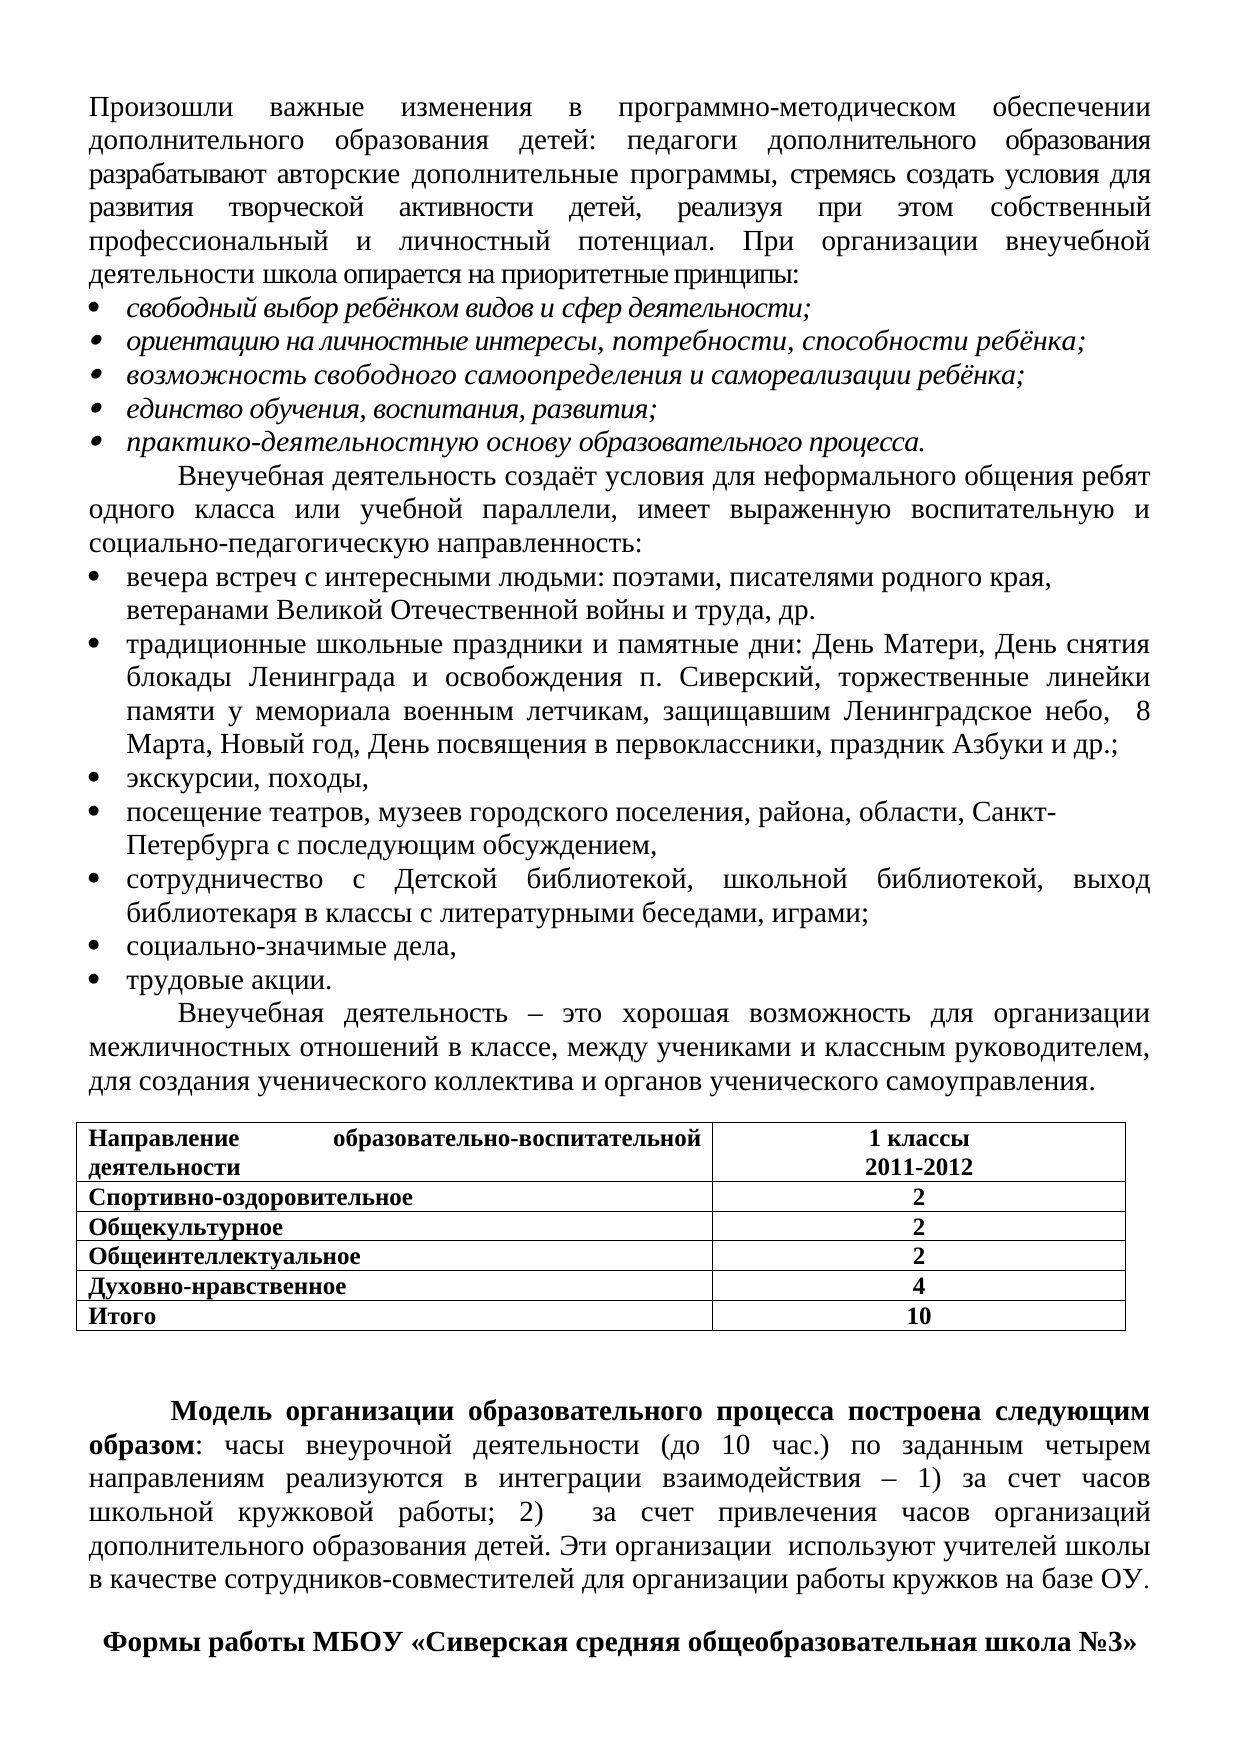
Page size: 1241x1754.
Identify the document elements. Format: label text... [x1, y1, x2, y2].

list социально-значимые дела, [89, 928, 1151, 962]
list возможность свободного самоопределения и самореализации ребёнка; [89, 357, 1151, 391]
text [89, 89, 1151, 290]
list единство обучения, воспитания, развития; [89, 391, 1151, 424]
list сотрудничество с Детской библиотекой, школьной библиотекой, выход библиотекаря в классы с литературными беседами, играми; [89, 861, 1151, 928]
list трудовые акции. [89, 962, 1151, 996]
list вечера встреч с интересными людьми: поэтами, писателями родного края, ветеранами Великой Отечественной войны и труда, др. [89, 559, 1151, 626]
text Модель организации образовательного процесса построена следующим образом: часы внеурочной деятельности (до 10 час.) по заданным четырем направлениям реализуются в интеграции взаимодействия – 1) за счет часов школьной кружковой работы; 2) за счет привлечения часов организаций дополнительного образования детей. Эти организации используют учителей школы в качестве сотрудников-совместителей для организации работы кружков на базе ОУ. [89, 1393, 1152, 1595]
table_cell 10 [713, 1301, 1125, 1330]
table_header 1 классы 2011-2012 [713, 1123, 1125, 1181]
table_header Направление образовательно-воспитательной деятельности [77, 1123, 712, 1181]
text Внеучебная деятельность – это хорошая возможность для организации межличностных отношений в классе, между учениками и классным руководителем, для создания ученического коллектива и органов ученического самоуправления. [89, 996, 1151, 1096]
table_cell 2 [713, 1241, 1125, 1270]
list экскурсии, походы, [89, 760, 1151, 794]
text Внеучебная деятельность создаёт условия для неформального общения ребят одного класса или учебной параллели, имеет выраженную воспитательную и социально-педагогическую направленность: [89, 458, 1151, 559]
table_cell 2 [713, 1212, 1125, 1240]
table_cell Духовно-нравственное [77, 1271, 712, 1300]
table_cell Итого [77, 1301, 712, 1330]
list ориентацию на личностные интересы, потребности, способности ребёнка; [89, 323, 1151, 357]
list практико-деятельностную основу образовательного процесса. [89, 424, 1151, 458]
table_cell Спортивно-оздоровительное [77, 1182, 712, 1211]
table_cell 4 [713, 1271, 1125, 1300]
text Формы работы МБОУ «Сиверская средняя общеобразовательная школа №3» [89, 1624, 1152, 1657]
list свободный выбор ребёнком видов и сфер деятельности; [89, 290, 1151, 323]
list посещение театров, музеев городского поселения, района, области, Санкт-Петербурга с последующим обсуждением, [89, 794, 1151, 861]
list традиционные школьные праздники и памятные дни: День Матери, День снятия блокады Ленинграда и освобождения п. Сиверский, торжественные линейки памяти у мемориала военным летчикам, защищавшим Ленинградское небо, 8 Марта, Новый год, День посвящения в первоклассники, праздник Азбуки и др.; [89, 626, 1151, 760]
table_cell Общеинтеллектуальное [77, 1241, 712, 1270]
table_cell 2 [713, 1182, 1125, 1211]
table_cell Общекультурное [77, 1212, 712, 1240]
